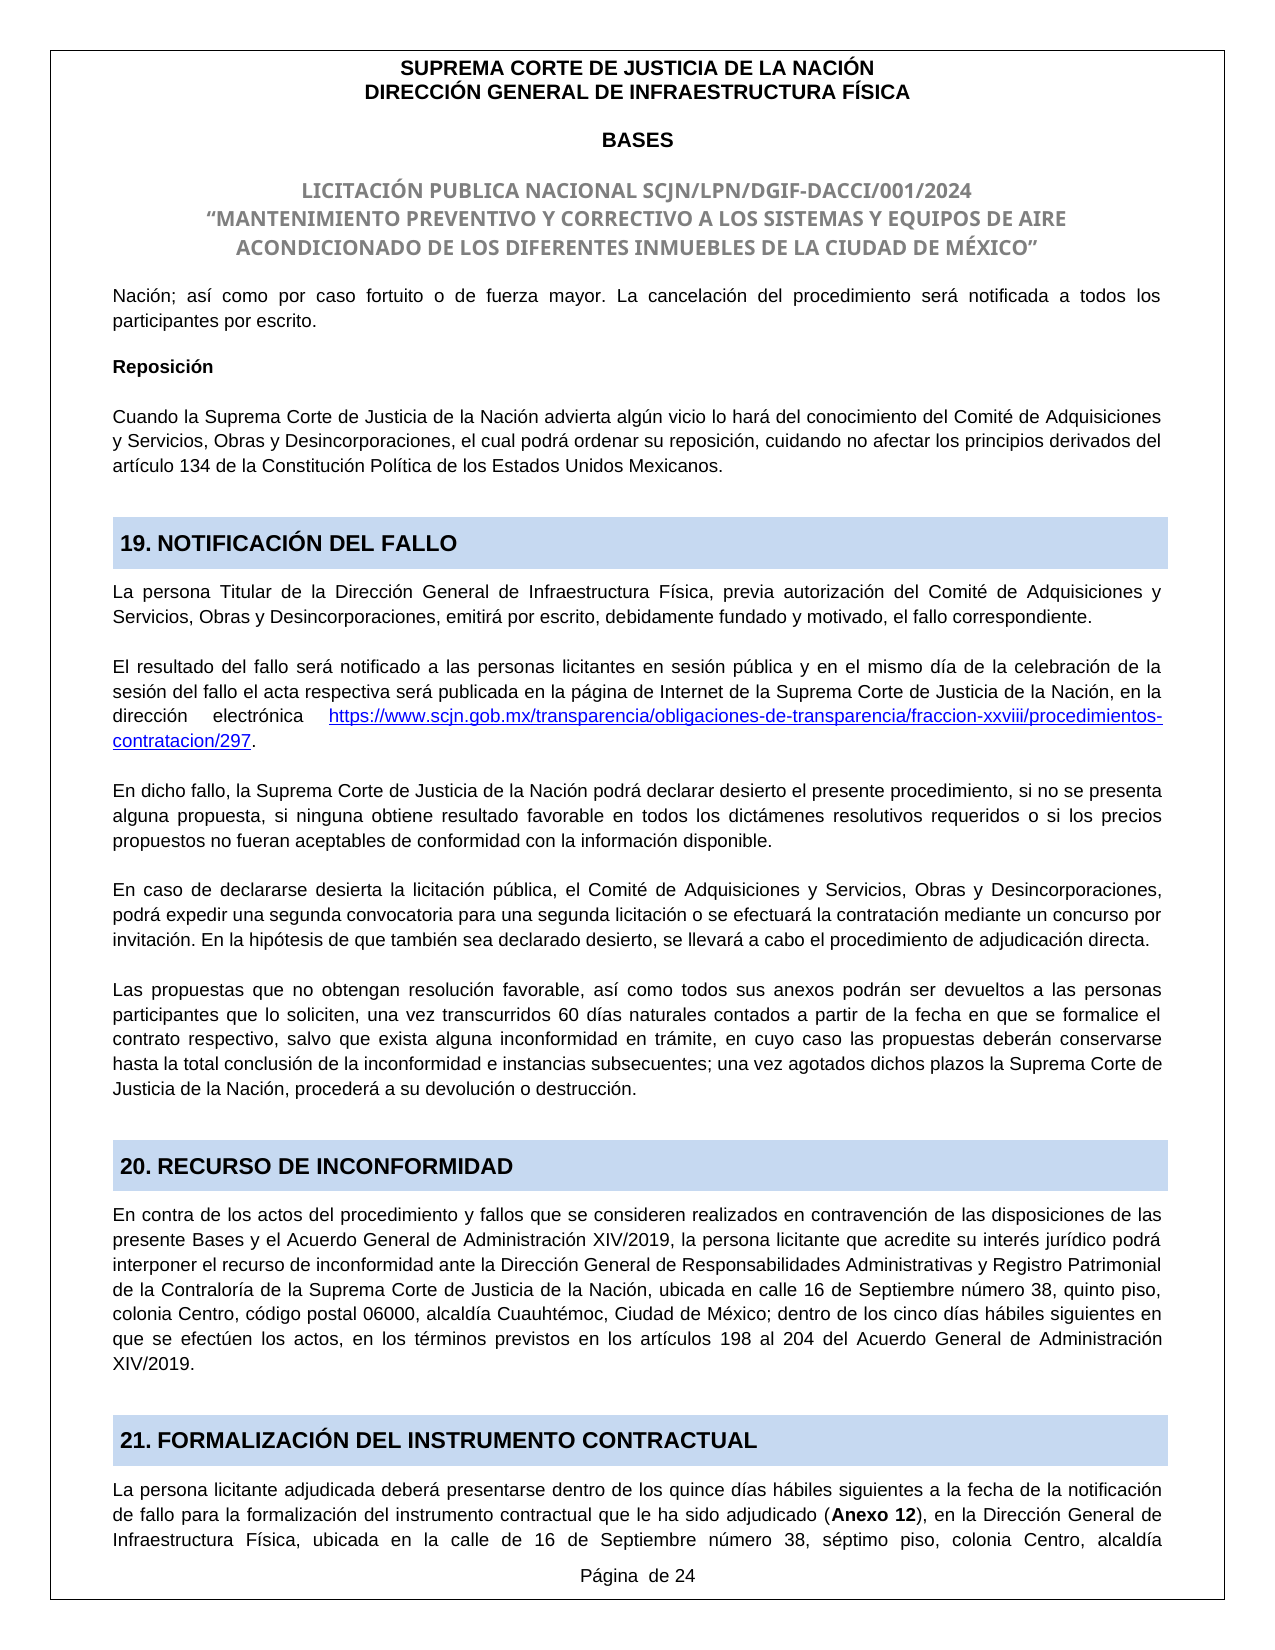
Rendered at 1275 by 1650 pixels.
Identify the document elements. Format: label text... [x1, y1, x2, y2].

text La persona Titular de la Dirección General de Infraestructura Física, previa autorización del Comité de Adquisiciones y Servicios, Obras y Desincorporaciones, emitirá por escrito, debidamente fundado y motivado, el fallo correspondiente. [112, 581, 1162, 627]
text En dicho fallo, la Suprema Corte de Justicia de la Nación podrá declarar desierto el presente procedimiento, si no se presenta alguna propuesta, si ninguna obtiene resultado favorable en todos los dictámenes resolutivos requeridos o si los precios propuestos no fueran aceptables de conformidad con la información disponible. [112, 780, 1162, 851]
table_header RECURSO DE INCONFORMIDAD [113, 1140, 1168, 1191]
text Las propuestas que no obtengan resolución favorable, así como todos sus anexos podrán ser devueltos a las personas participantes que lo soliciten, una vez transcurridos 60 días naturales contados a partir de la fecha en que se formalice el contrato respectivo, salvo que exista alguna inconformidad en trámite, en cuyo caso las propuestas deberán conservarse hasta la total conclusión de la inconformidad e instancias subsecuentes; una vez agotados dichos plazos la Suprema Corte de Justicia de la Nación, procederá a su devolución o destrucción. [112, 979, 1162, 1099]
table_header FORMALIZACIÓN DEL INSTRUMENTO CONTRACTUAL [113, 1415, 1168, 1466]
text En contra de los actos del procedimiento y fallos que se consideren realizados en contravención de las disposiciones de las presente Bases y el Acuerdo General de Administración XIV/2019, la persona licitante que acredite su interés jurídico podrá interponer el recurso de inconformidad ante la Dirección General de Responsabilidades Administrativas y Registro Patrimonial de la Contraloría de la Suprema Corte de Justicia de la Nación, ubicada en calle 16 de Septiembre número 38, quinto piso, colonia Centro, código postal 06000, alcaldía Cuauhtémoc, Ciudad de México; dentro de los cinco días hábiles siguientes en que se efectúen los actos, en los términos previstos en los artículos 198 al 204 del Acuerdo General de Administración XIV/2019. [112, 1204, 1162, 1374]
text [112, 285, 1162, 332]
text Reposición [112, 356, 1162, 377]
text En caso de declararse desierta la licitación pública, el Comité de Adquisiciones y Servicios, Obras y Desincorporaciones, podrá expedir una segunda convocatoria para una segunda licitación o se efectuará la contratación mediante un concurso por invitación. En la hipótesis de que también sea declarado desierto, se llevará a cabo el procedimiento de adjudicación directa. [112, 879, 1162, 950]
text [112, 1479, 1162, 1550]
text El resultado del fallo será notificado a las personas licitantes en sesión pública y en el mismo día de la celebración de la sesión del fallo el acta respectiva será publicada en la página de Internet de la Suprema Corte de Justicia de la Nación, en la dirección electrónica https://www.scjn.gob.mx/transparencia/obligaciones-de-transparencia/fraccion-xxviii/procedimientos-contratacion/297. [112, 656, 1162, 752]
table_header NOTIFICACIÓN DEL FALLO [113, 517, 1168, 569]
text Cuando la Suprema Corte de Justicia de la Nación advierta algún vicio lo hará del conocimiento del Comité de Adquisiciones y Servicios, Obras y Desincorporaciones, el cual podrá ordenar su reposición, cuidando no afectar los principios derivados del artículo 134 de la Constitución Política de los Estados Unidos Mexicanos. [112, 405, 1162, 477]
